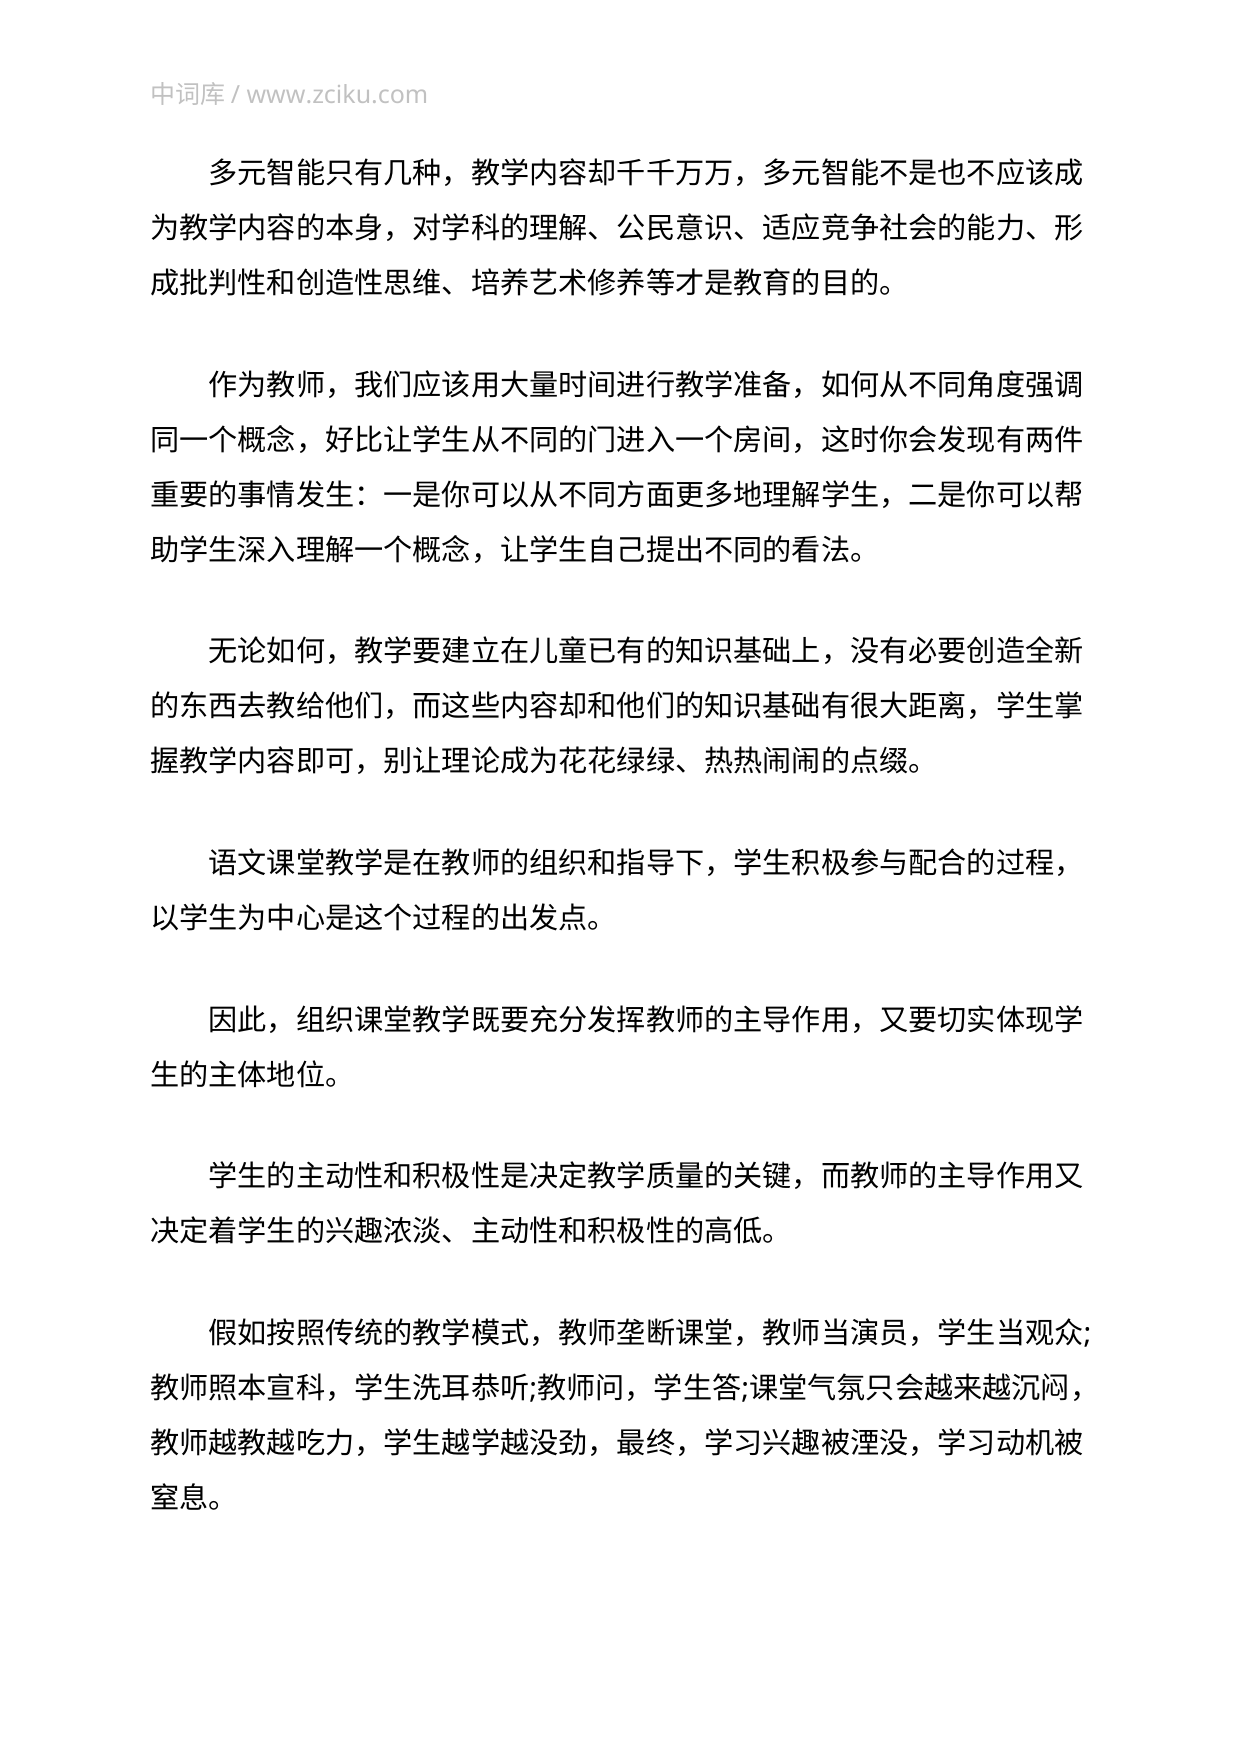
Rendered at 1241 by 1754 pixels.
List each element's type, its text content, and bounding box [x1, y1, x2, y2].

text 假如按照传统的教学模式，教师垄断课堂，教师当演员，学生当观众;教师照本宣科，学生洗耳恭听;教师问，学生答;课堂气氛只会越来越沉闷，教师越教越吃力，学生越学越没劲，最终，学习兴趣被湮没，学习动机被窒息。 [150, 1309, 1090, 1517]
text 语文课堂教学是在教师的组织和指导下，学生积极参与配合的过程，以学生为中心是这个过程的出发点。 [150, 839, 1090, 937]
text 无论如何，教学要建立在儿童已有的知识基础上，没有必要创造全新的东西去教给他们，而这些内容却和他们的知识基础有很大距离，学生掌握教学内容即可，别让理论成为花花绿绿、热热闹闹的点缀。 [150, 628, 1090, 780]
text 多元智能只有几种，教学内容却千千万万，多元智能不是也不应该成为教学内容的本身，对学科的理解、公民意识、适应竞争社会的能力、形成批判性和创造性思维、培养艺术修养等才是教育的目的。 [150, 150, 1090, 302]
text 因此，组织课堂教学既要充分发挥教师的主导作用，又要切实体现学生的主体地位。 [150, 996, 1090, 1093]
text 作为教师，我们应该用大量时间进行教学准备，如何从不同角度强调同一个概念，好比让学生从不同的门进入一个房间，这时你会发现有两件重要的事情发生：一是你可以从不同方面更多地理解学生，二是你可以帮助学生深入理解一个概念，让学生自己提出不同的看法。 [150, 362, 1090, 568]
text 学生的主动性和积极性是决定教学质量的关键，而教师的主导作用又决定着学生的兴趣浓淡、主动性和积极性的高低。 [150, 1153, 1090, 1250]
